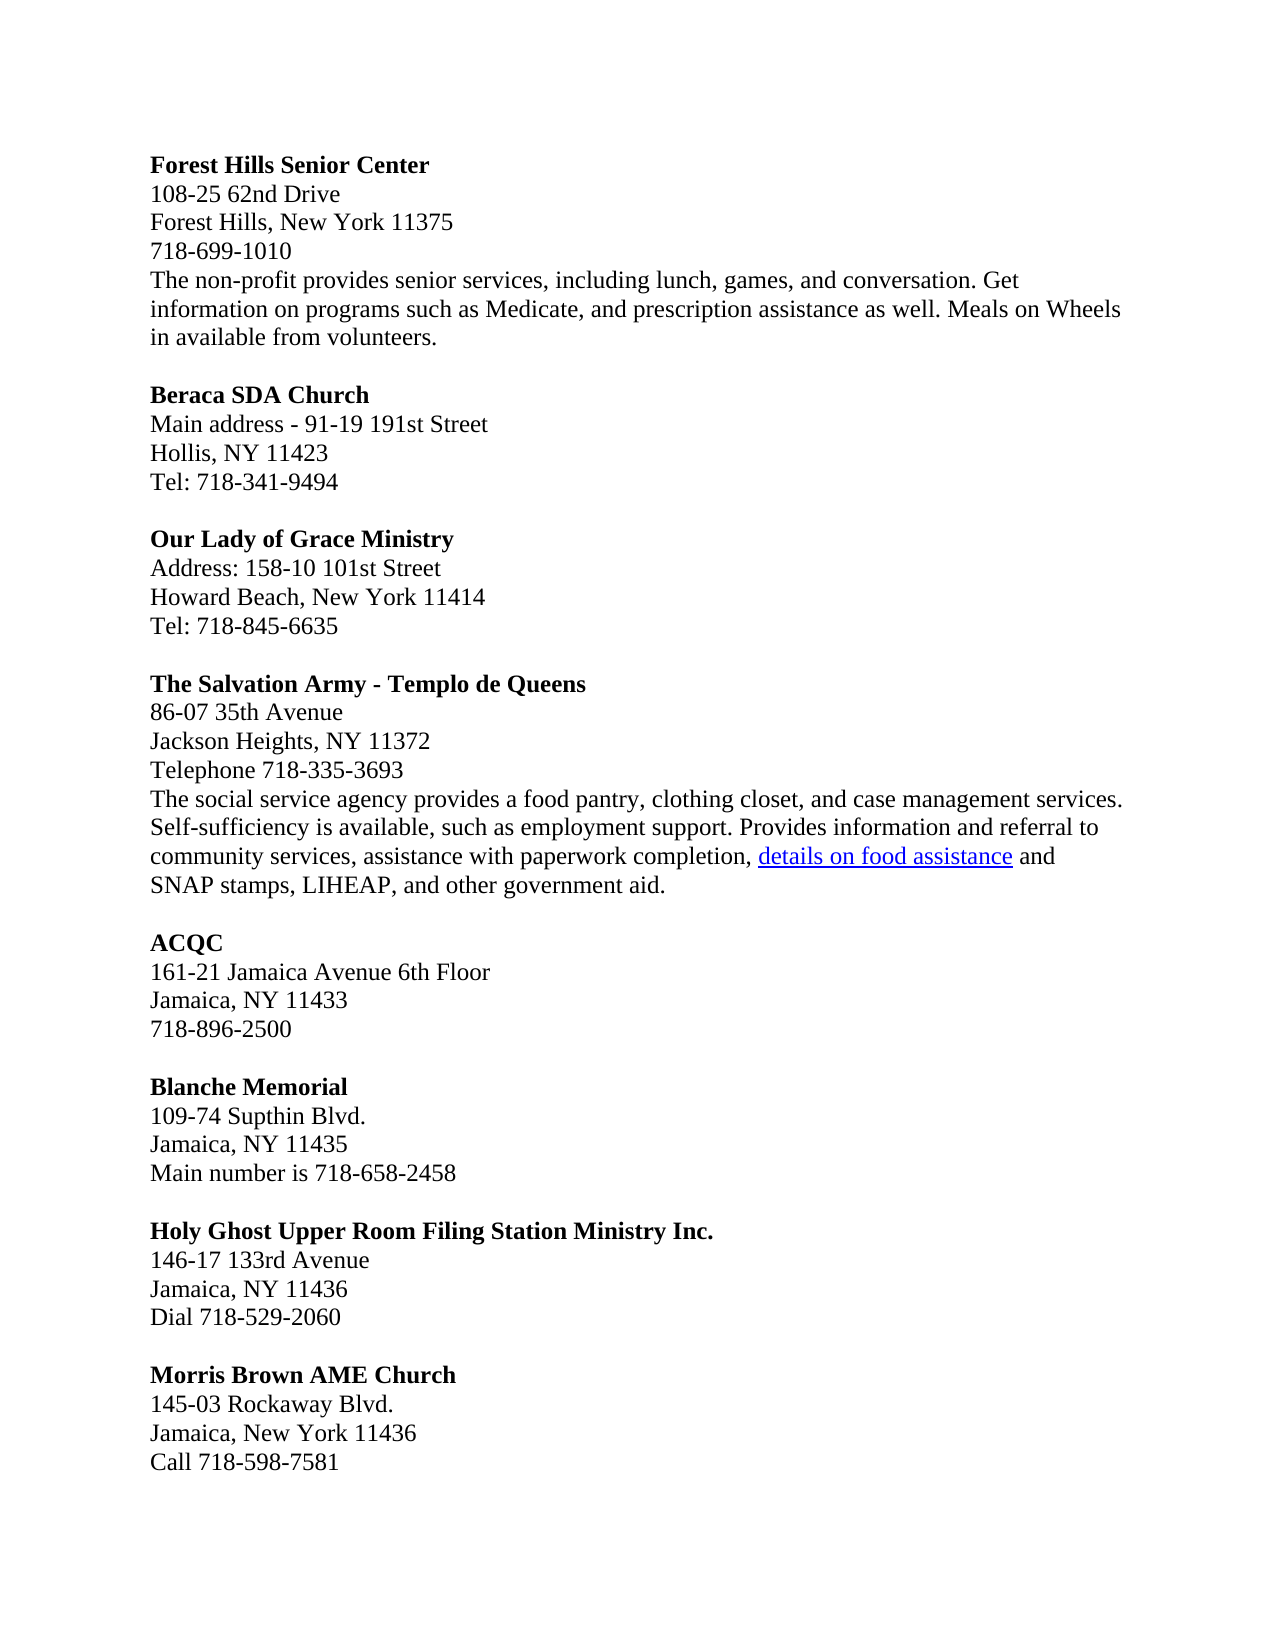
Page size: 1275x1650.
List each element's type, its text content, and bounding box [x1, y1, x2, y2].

text Morris Brown AME Church 145-03 Rockaway Blvd. Jamaica, New York 11436 Call 718-598-7581 [150, 1360, 1125, 1475]
text ACQC 161-21 Jamaica Avenue 6th Floor Jamaica, NY 11433 718-896-2500 [150, 928, 1125, 1043]
text Blanche Memorial 109-74 Supthin Blvd. Jamaica, NY 11435 Main number is 718-658-2458 [150, 1072, 1125, 1187]
text The Salvation Army - Templo de Queens 86-07 35th Avenue Jackson Heights, NY 11372 Telephone 718-335-3693 The social service agency provides a food pantry, clothing closet, and case management services. Self-sufficiency is available, such as employment support. Provides information and referral to community services, assistance with paperwork completion, details on food assistance and SNAP stamps, LIHEAP, and other government aid. [150, 669, 1125, 899]
text Holy Ghost Upper Room Filing Station Ministry Inc. 146-17 133rd Avenue Jamaica, NY 11436 Dial 718-529-2060 [150, 1216, 1125, 1331]
text Forest Hills Senior Center 108-25 62nd Drive Forest Hills, New York 11375 718-699-1010 The non-profit provides senior services, including lunch, games, and conversation. Get information on programs such as Medicate, and prescription assistance as well. Meals on Wheels in available from volunteers. [150, 150, 1125, 351]
text Beraca SDA Church Main address - 91-19 191st Street Hollis, NY 11423 Tel: 718-341-9494 [150, 380, 1125, 495]
text Our Lady of Grace Ministry Address: 158-10 101st Street Howard Beach, New York 11414 Tel: 718-845-6635 [150, 524, 1125, 639]
